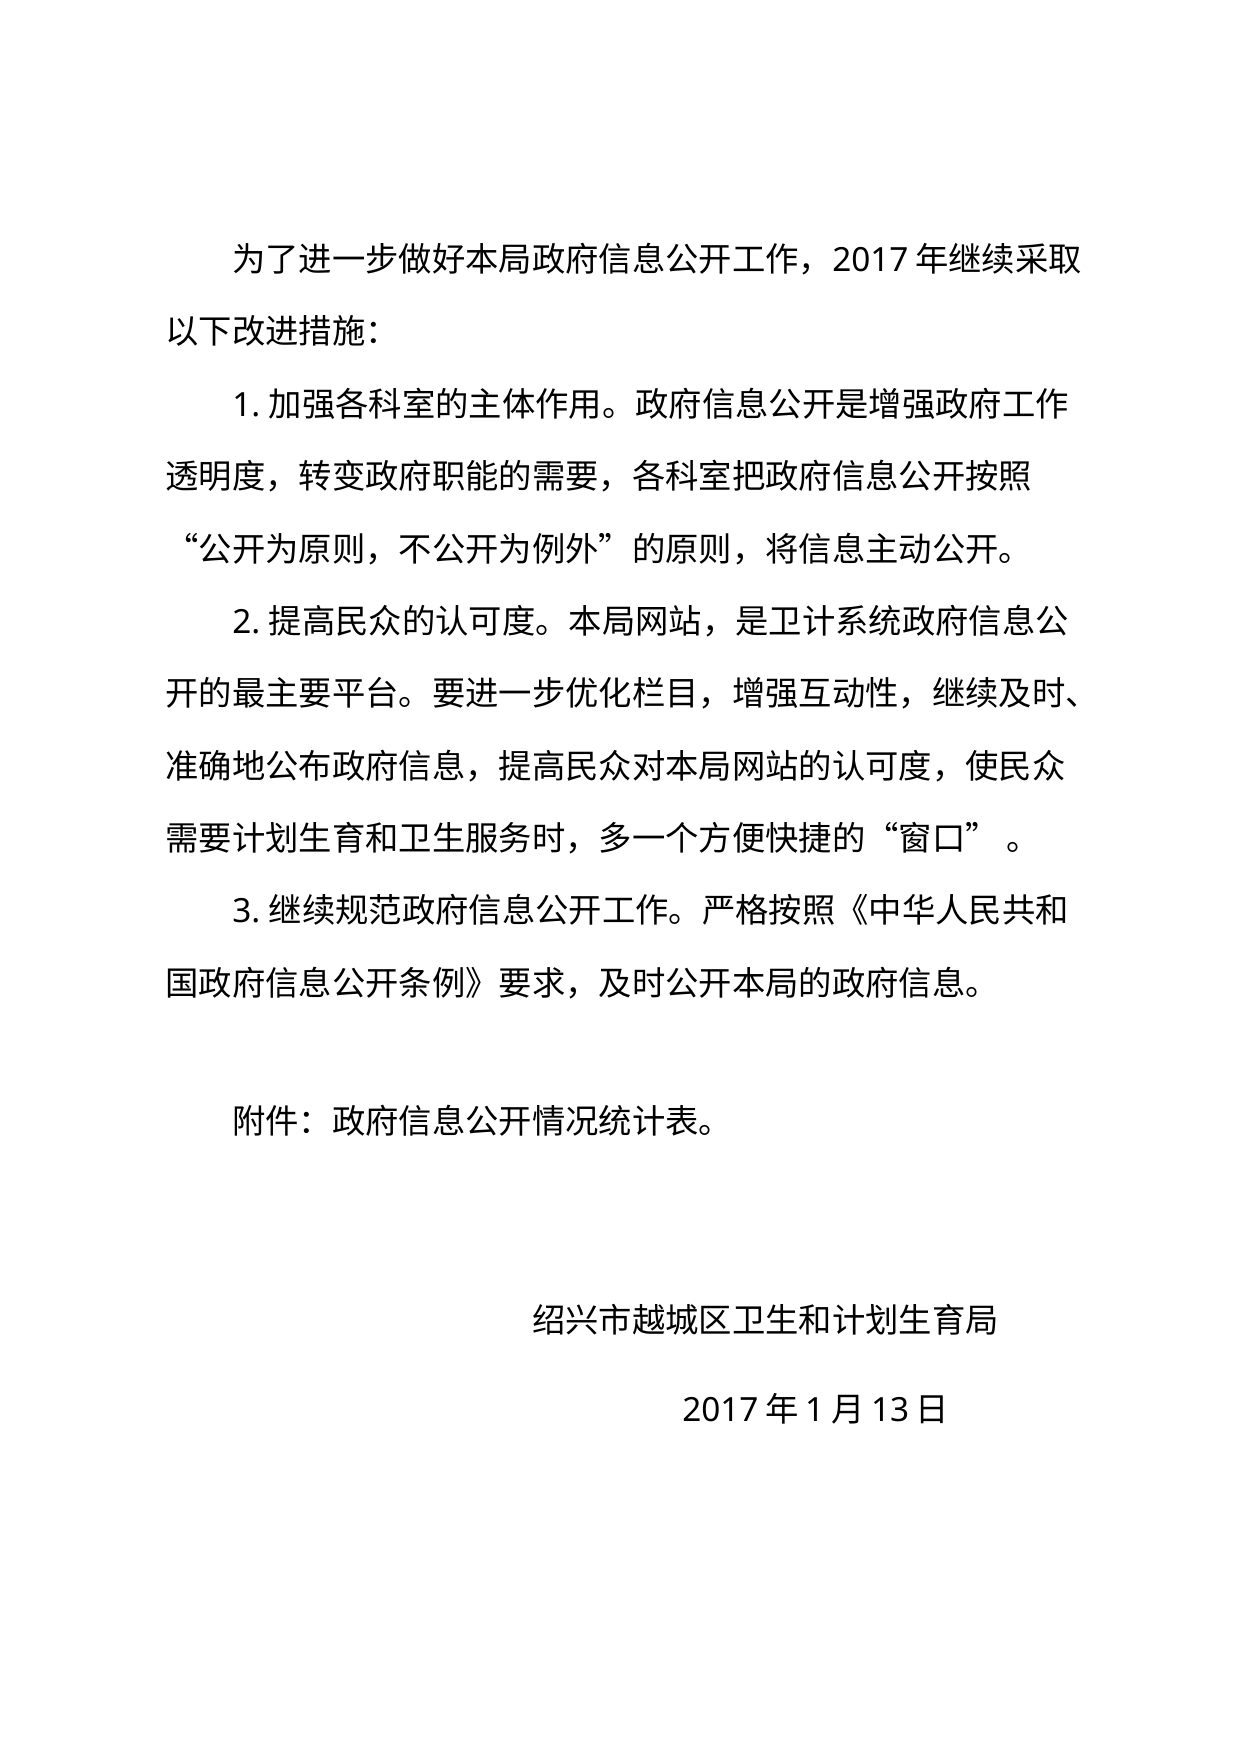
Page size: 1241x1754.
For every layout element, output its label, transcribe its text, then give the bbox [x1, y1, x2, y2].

text 为了进一步做好本局政府信息公开工作，2017年继续采取以下改进措施： [165, 233, 1087, 353]
text 2017年1月13日 [165, 1375, 1087, 1440]
text 1. 加强各科室的主体作用。政府信息公开是增强政府工作透明度，转变政府职能的需要，各科室把政府信息公开按照“公开为原则，不公开为例外”的原则，将信息主动公开。 [165, 378, 1087, 571]
text 3. 继续规范政府信息公开工作。严格按照《中华人民共和国政府信息公开条例》要求，及时公开本局的政府信息。 [165, 884, 1087, 1005]
text 2. 提高民众的认可度。本局网站，是卫计系统政府信息公开的最主要平台。要进一步优化栏目，增强互动性，继续及时、准确地公布政府信息，提高民众对本局网站的认可度，使民众需要计划生育和卫生服务时，多一个方便快捷的“窗口” 。 [165, 595, 1087, 860]
text 绍兴市越城区卫生和计划生育局 [165, 1286, 1087, 1351]
text 附件：政府信息公开情况统计表。 [165, 1086, 1087, 1151]
